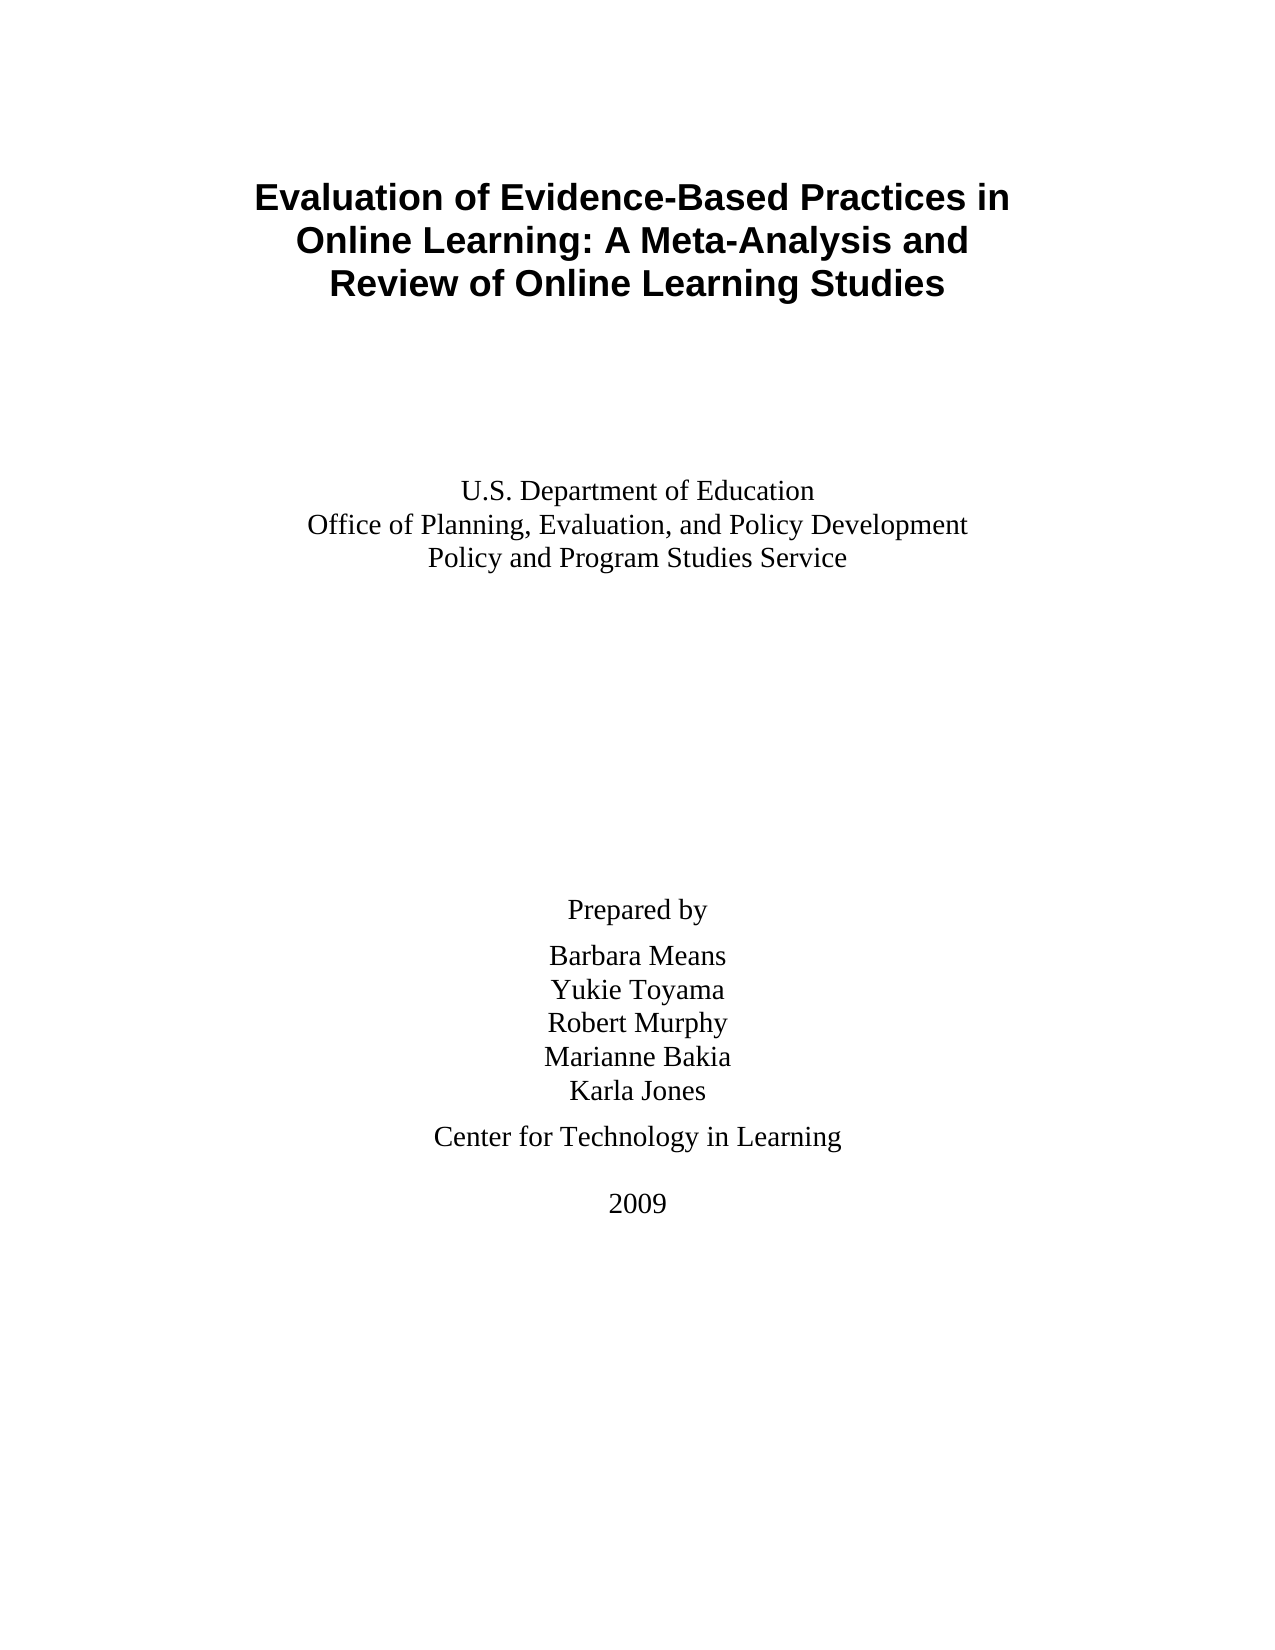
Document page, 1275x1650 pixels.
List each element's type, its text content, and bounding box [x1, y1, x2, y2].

text Center for Technology in Learning [150, 1119, 1125, 1152]
text 2009 [150, 1186, 1125, 1219]
text Barbara Means [150, 938, 1125, 972]
text Prepared by [150, 892, 1125, 926]
text Policy and Program Studies Service [150, 541, 1125, 574]
text U.S. Department of Education [150, 473, 1125, 507]
text Robert Murphy [150, 1006, 1125, 1039]
text Office of Planning, Evaluation, and Policy Development [150, 507, 1125, 541]
text Marianne Bakia [150, 1039, 1125, 1073]
title Evaluation of Evidence-Based Practices in Online Learning: A Meta-Analysis and Review of Online Learning Studies [150, 175, 1125, 304]
text Yukie Toyama [150, 972, 1125, 1006]
text Karla Jones [150, 1073, 1125, 1106]
